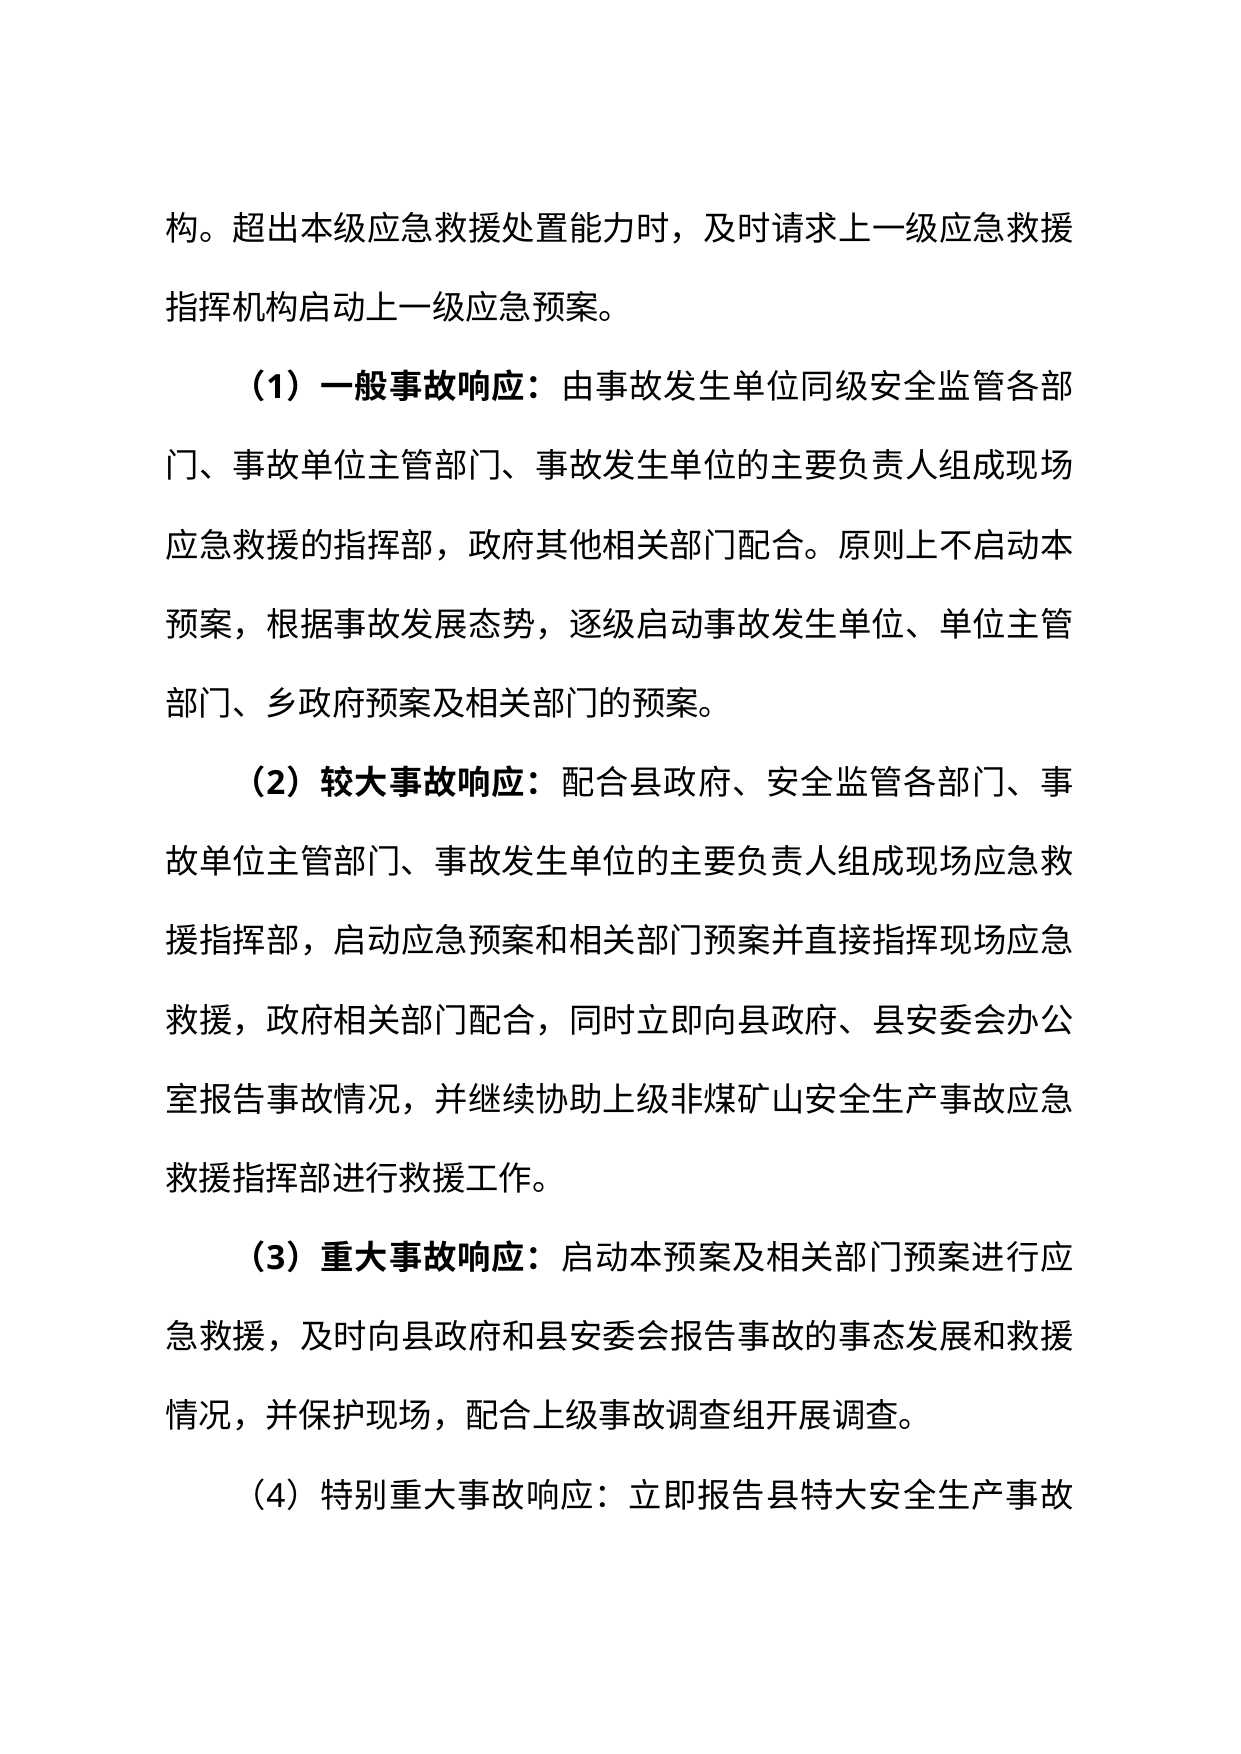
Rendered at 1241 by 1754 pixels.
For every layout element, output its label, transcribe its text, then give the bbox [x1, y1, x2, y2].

text （3）重大事故响应：启动本预案及相关部门预案进行应急救援，及时向县政府和县安委会报告事故的事态发展和救援情况，并保护现场，配合上级事故调查组开展调查。 [165, 1206, 1075, 1444]
text （1）一般事故响应：由事故发生单位同级安全监管各部门、事故单位主管部门、事故发生单位的主要负责人组成现场应急救援的指挥部，政府其他相关部门配合。原则上不启动本预案，根据事故发展态势，逐级启动事故发生单位、单位主管部门、乡政府预案及相关部门的预案。 [165, 335, 1075, 731]
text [165, 1444, 1075, 1523]
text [165, 177, 1075, 335]
text （2）较大事故响应：配合县政府、安全监管各部门、事故单位主管部门、事故发生单位的主要负责人组成现场应急救援指挥部，启动应急预案和相关部门预案并直接指挥现场应急救援，政府相关部门配合，同时立即向县政府、县安委会办公室报告事故情况，并继续协助上级非煤矿山安全生产事故应急救援指挥部进行救援工作。 [165, 731, 1075, 1206]
